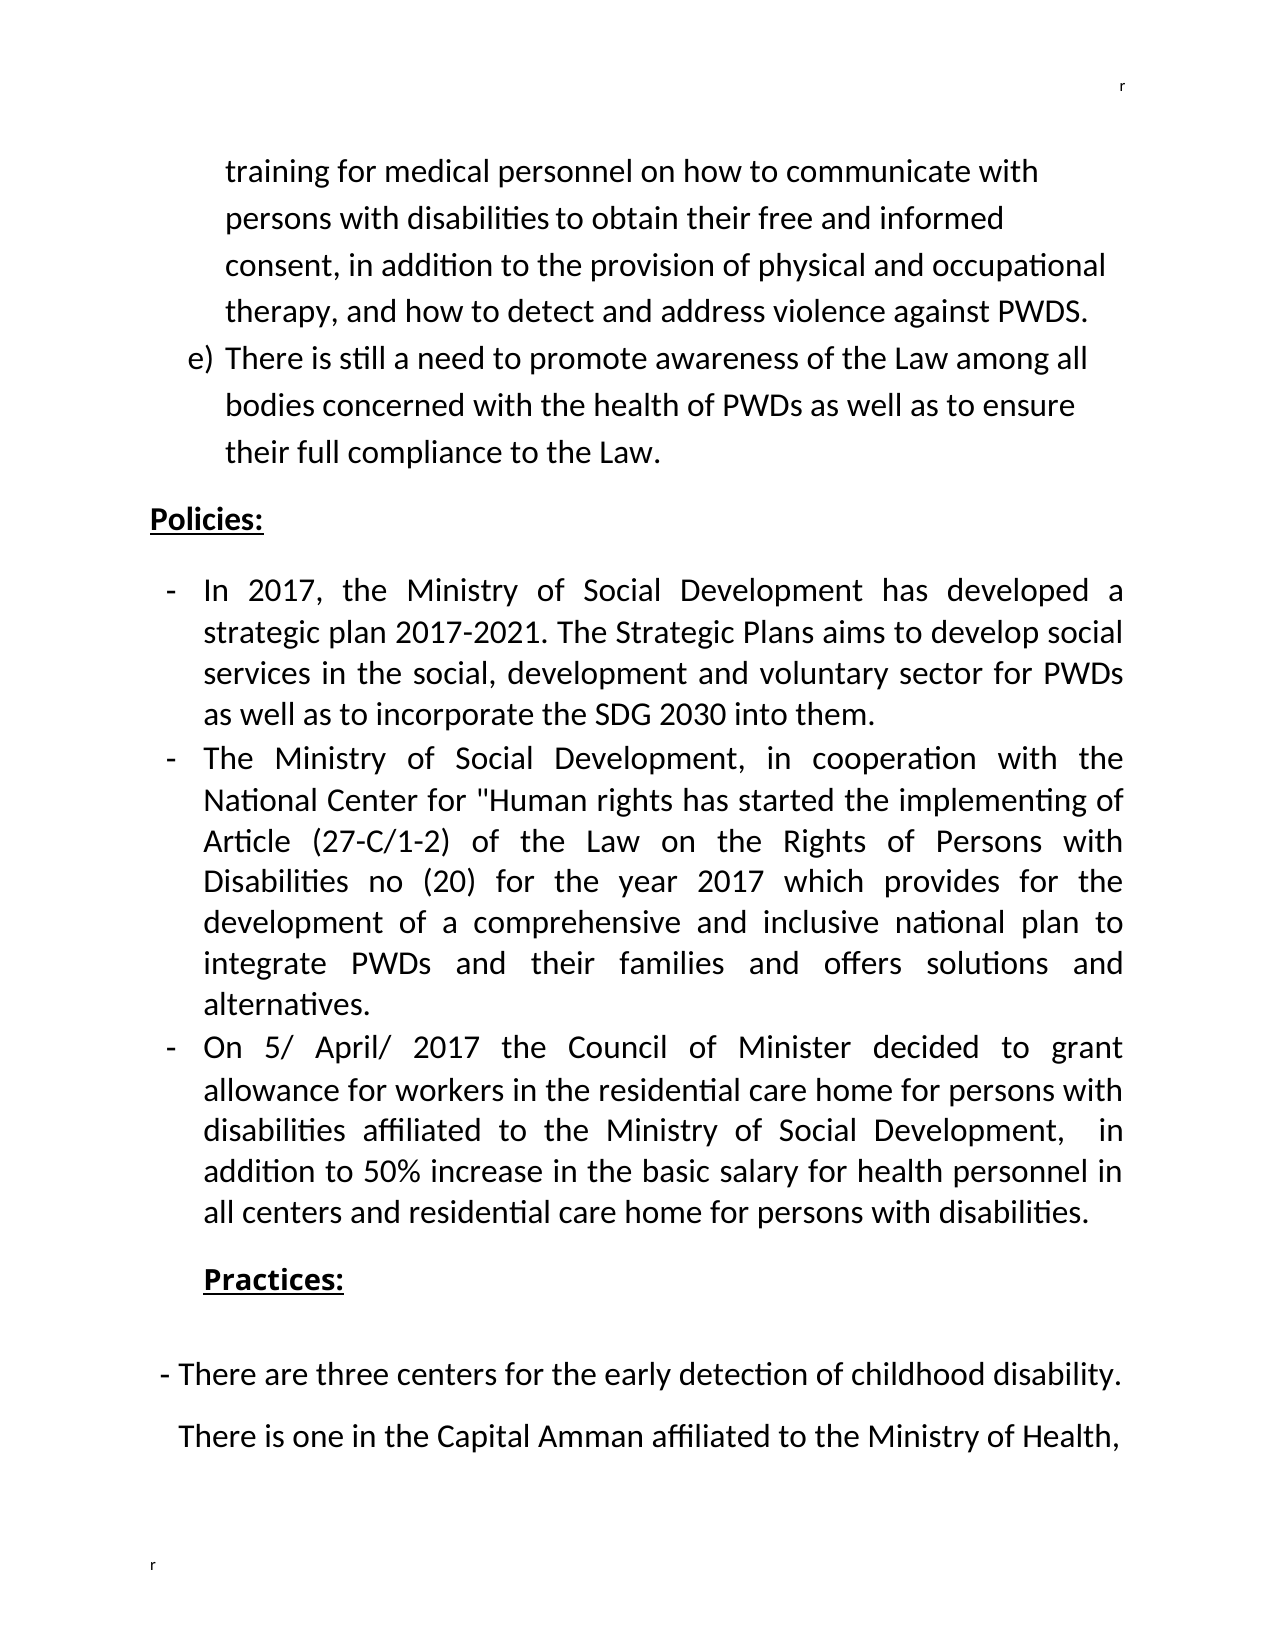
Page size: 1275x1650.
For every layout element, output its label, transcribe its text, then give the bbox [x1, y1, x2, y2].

text Policies: [150, 498, 1125, 539]
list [187, 150, 1125, 331]
list The Ministry of Social Development, in cooperation with the National Center for "Human rights has started the implementing of Article (27-C/1-2) of the Law on the Rights of Persons with Disabilities no (20) for the year 2017 which provides for the development of a comprehensive and inclusive national plan to integrate PWDs and their families and offers solutions and alternatives. [166, 733, 1125, 1023]
list There is still a need to promote awareness of the Law among all bodies concerned with the health of PWDs as well as to ensure their full compliance to the Law. [187, 337, 1125, 471]
text Practices: [203, 1259, 1125, 1299]
list In 2017, the Ministry of Social Development has developed a strategic plan 2017-2021. The Strategic Plans aims to develop social services in the social, development and voluntary sector for PWDs as well as to incorporate the SDG 2030 into them. [166, 566, 1125, 733]
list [159, 1349, 1125, 1456]
list On 5/ April/ 2017 the Council of Minister decided to grant allowance for workers in the residential care home for persons with disabilities affiliated to the Ministry of Social Development, in addition to 50% increase in the basic salary for health personnel in all centers and residential care home for persons with disabilities. [166, 1023, 1125, 1232]
